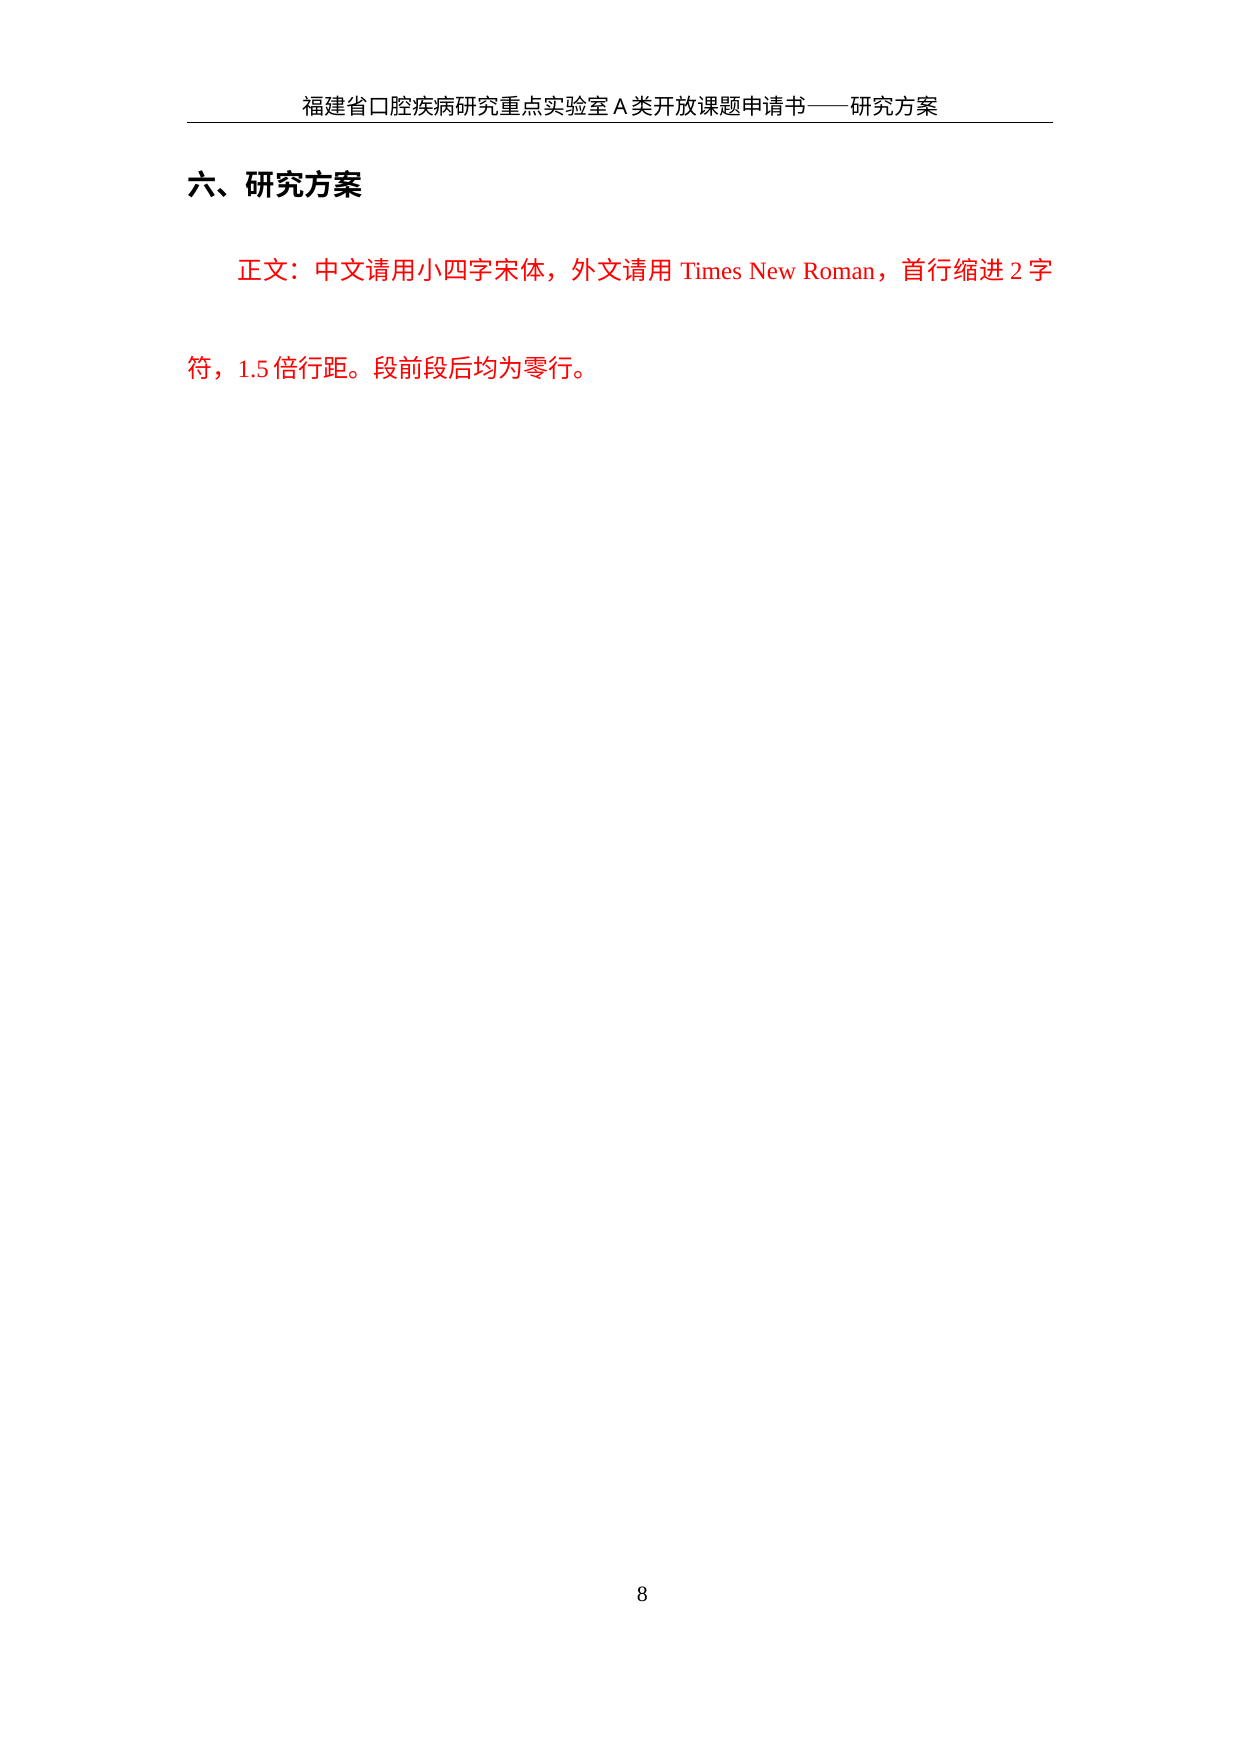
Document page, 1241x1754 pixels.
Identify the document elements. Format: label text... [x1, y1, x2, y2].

text 正文：中文请用小四字宋体，外文请用Times New Roman，首行缩进2字符，1.5倍行距。段前段后均为零行。 [187, 236, 1053, 399]
subtitle 六、研究方案 [187, 150, 1053, 215]
